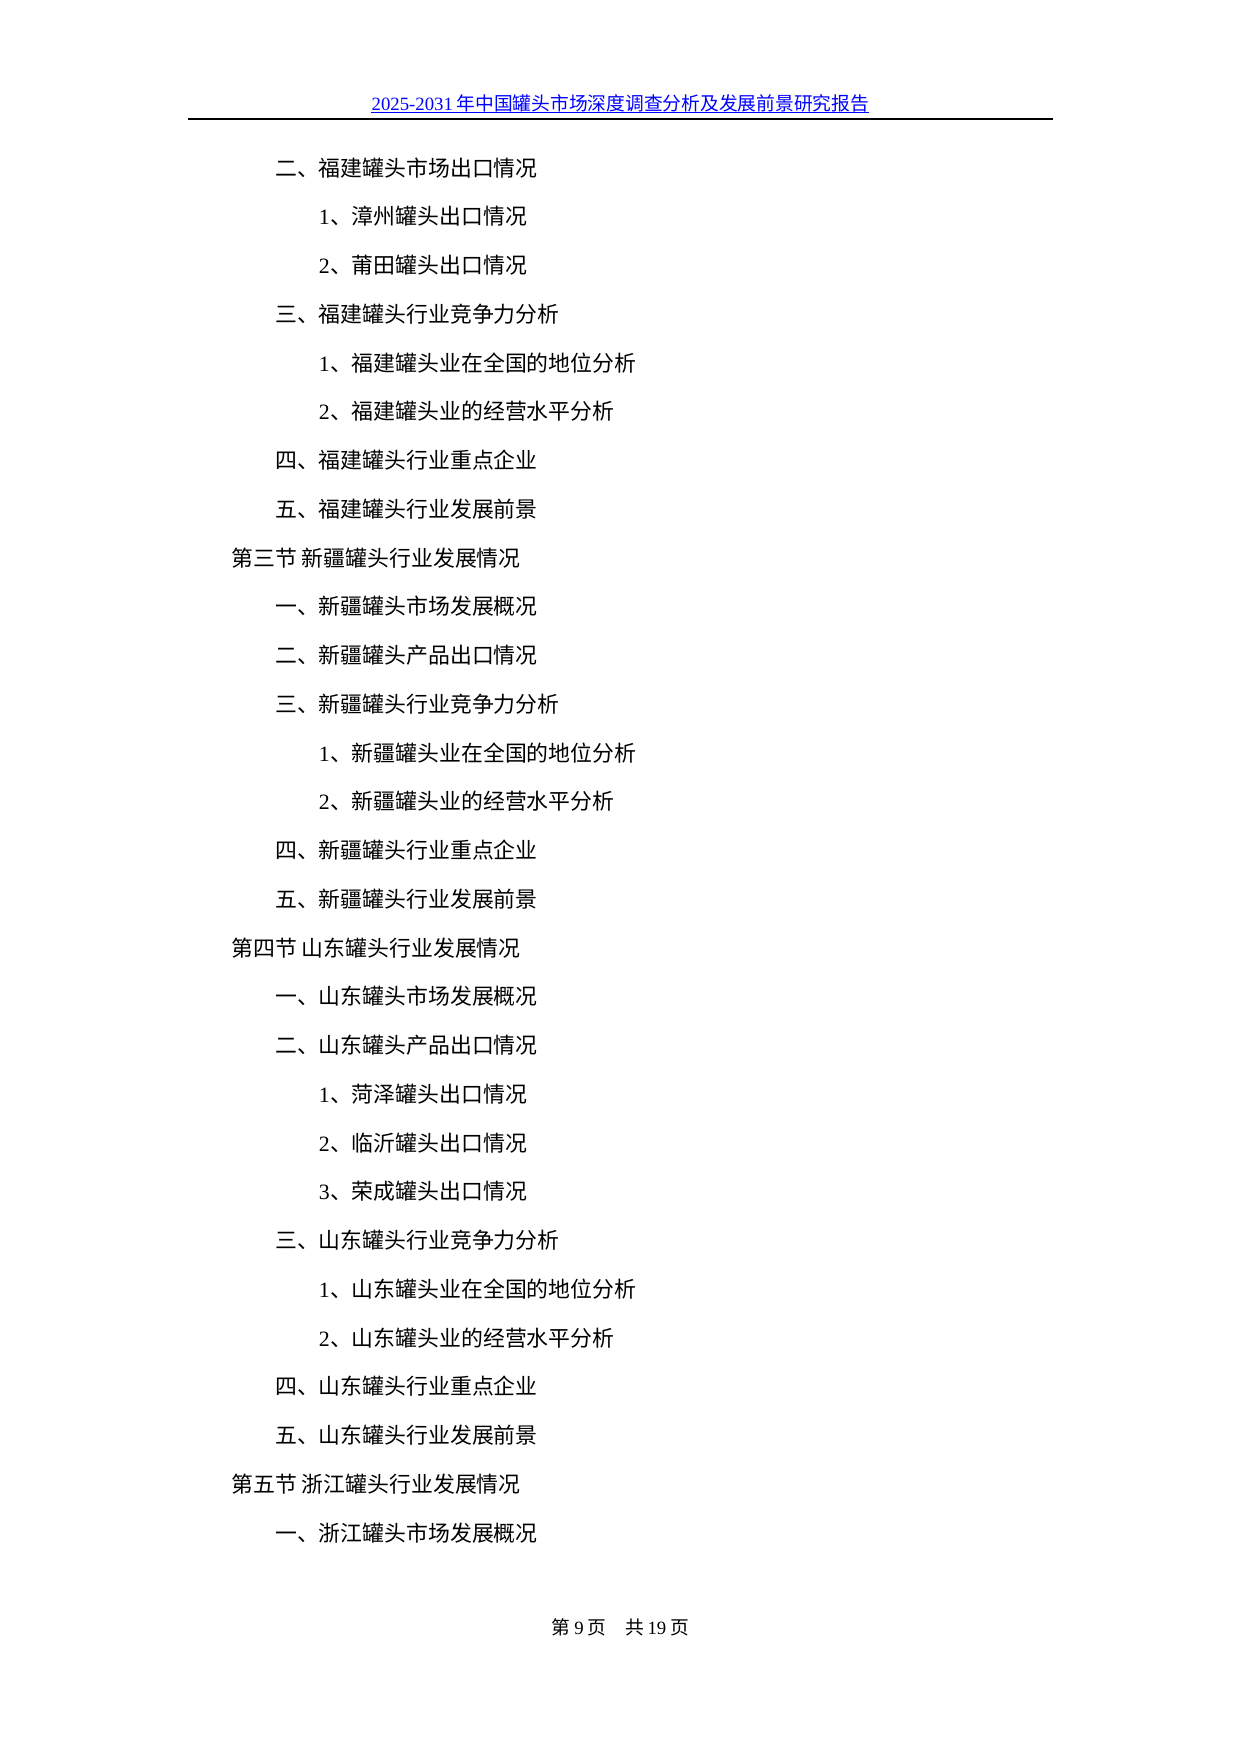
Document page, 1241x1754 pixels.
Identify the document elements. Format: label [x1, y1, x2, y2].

text [187, 150, 1053, 1548]
